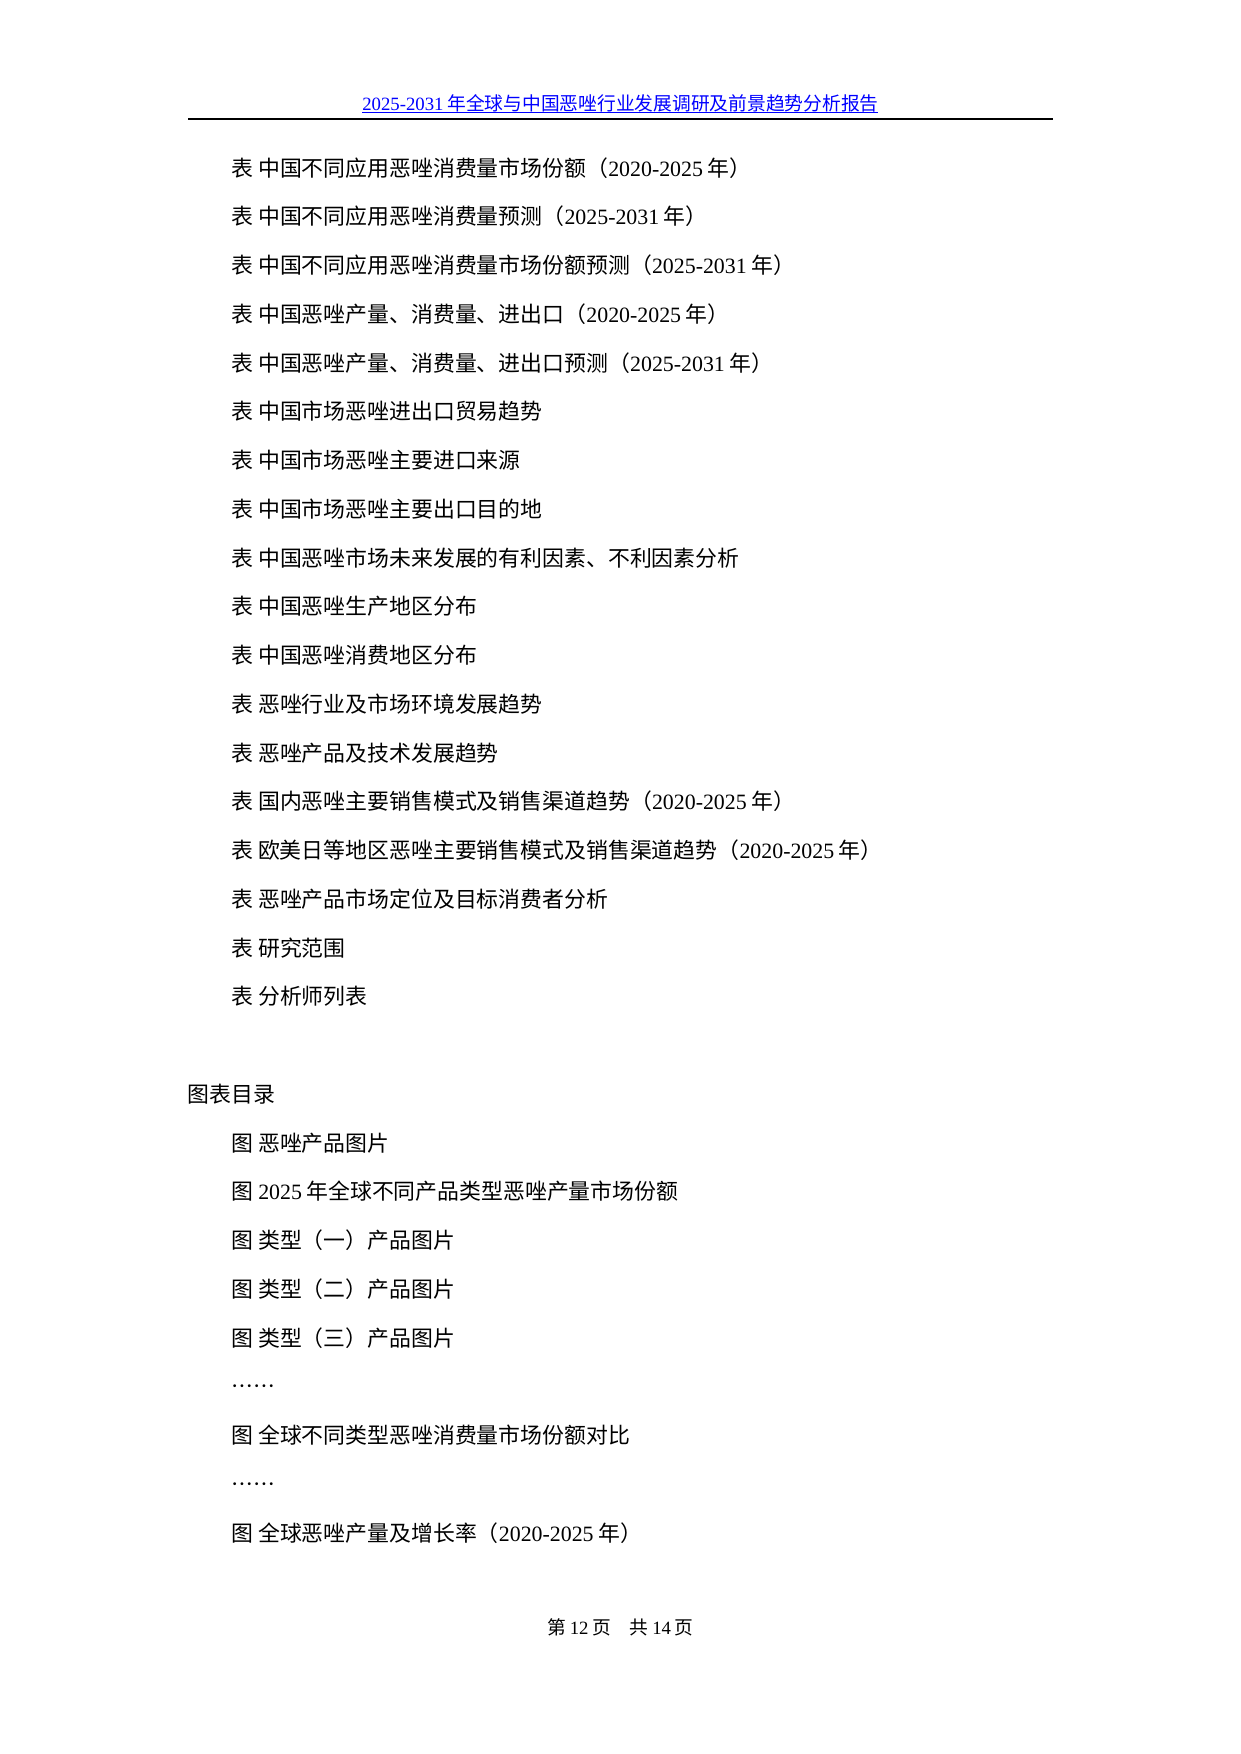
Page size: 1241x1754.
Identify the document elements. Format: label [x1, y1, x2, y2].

text [187, 150, 1053, 1548]
